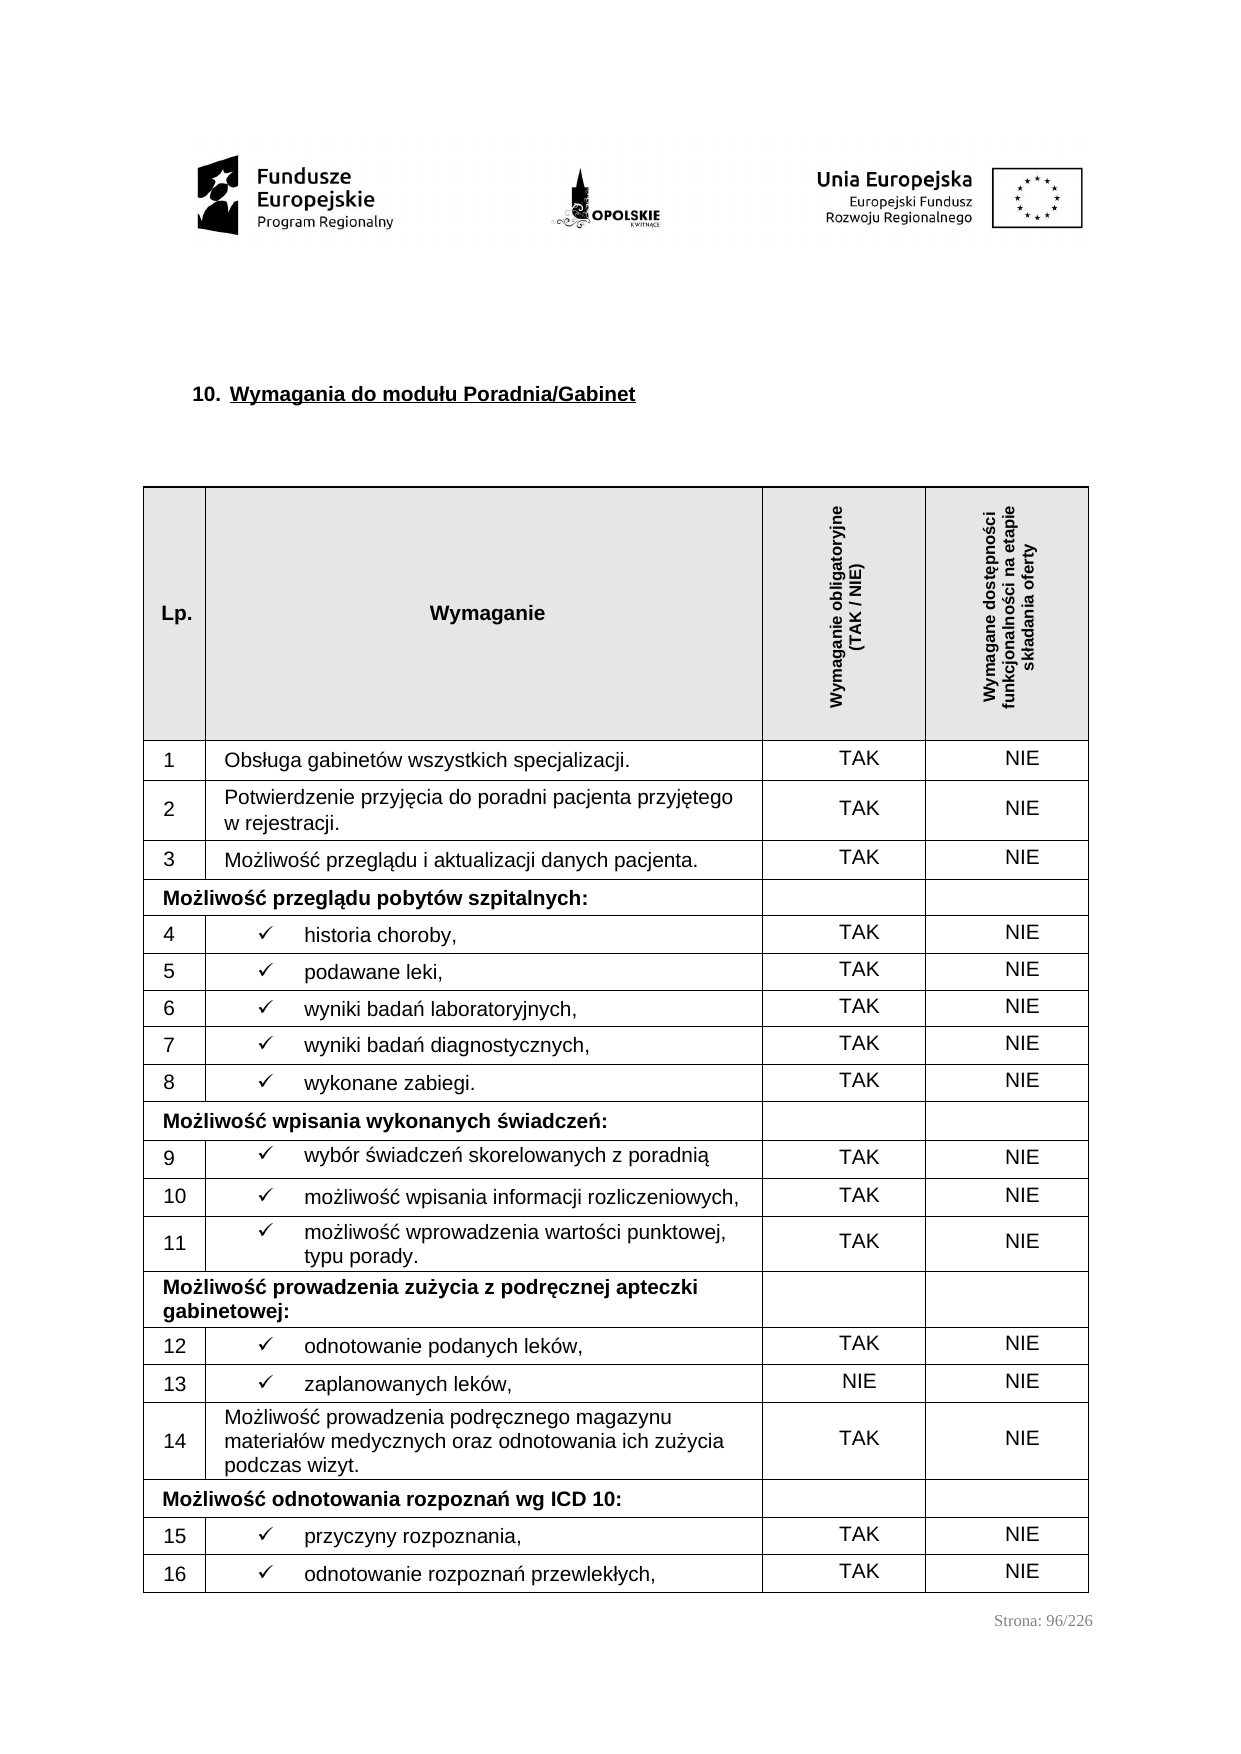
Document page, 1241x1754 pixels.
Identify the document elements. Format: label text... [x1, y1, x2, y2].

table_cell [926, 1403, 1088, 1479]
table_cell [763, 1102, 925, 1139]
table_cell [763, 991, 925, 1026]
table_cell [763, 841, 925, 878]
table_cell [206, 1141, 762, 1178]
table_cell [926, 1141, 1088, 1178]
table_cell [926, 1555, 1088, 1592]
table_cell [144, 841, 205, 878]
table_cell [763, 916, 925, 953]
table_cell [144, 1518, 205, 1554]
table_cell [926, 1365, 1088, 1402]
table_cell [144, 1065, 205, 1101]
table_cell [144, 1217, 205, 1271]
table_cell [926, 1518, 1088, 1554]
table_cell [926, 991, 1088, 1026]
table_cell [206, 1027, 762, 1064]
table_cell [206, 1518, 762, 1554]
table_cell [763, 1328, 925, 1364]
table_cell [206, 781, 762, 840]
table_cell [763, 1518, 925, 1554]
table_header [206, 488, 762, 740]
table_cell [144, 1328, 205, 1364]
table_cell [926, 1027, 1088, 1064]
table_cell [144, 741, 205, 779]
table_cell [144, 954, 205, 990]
subtitle Wymagania do modułu Poradnia/Gabinet [192, 381, 1092, 405]
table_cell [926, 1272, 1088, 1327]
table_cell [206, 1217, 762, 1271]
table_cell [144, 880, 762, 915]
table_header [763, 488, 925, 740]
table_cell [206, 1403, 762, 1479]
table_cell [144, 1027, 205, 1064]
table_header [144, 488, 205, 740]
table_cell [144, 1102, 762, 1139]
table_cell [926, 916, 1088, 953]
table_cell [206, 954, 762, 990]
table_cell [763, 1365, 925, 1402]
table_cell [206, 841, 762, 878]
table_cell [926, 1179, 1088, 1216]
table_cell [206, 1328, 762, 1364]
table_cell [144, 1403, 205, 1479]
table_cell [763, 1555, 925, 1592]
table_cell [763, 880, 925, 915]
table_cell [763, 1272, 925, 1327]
picture [177, 134, 1103, 255]
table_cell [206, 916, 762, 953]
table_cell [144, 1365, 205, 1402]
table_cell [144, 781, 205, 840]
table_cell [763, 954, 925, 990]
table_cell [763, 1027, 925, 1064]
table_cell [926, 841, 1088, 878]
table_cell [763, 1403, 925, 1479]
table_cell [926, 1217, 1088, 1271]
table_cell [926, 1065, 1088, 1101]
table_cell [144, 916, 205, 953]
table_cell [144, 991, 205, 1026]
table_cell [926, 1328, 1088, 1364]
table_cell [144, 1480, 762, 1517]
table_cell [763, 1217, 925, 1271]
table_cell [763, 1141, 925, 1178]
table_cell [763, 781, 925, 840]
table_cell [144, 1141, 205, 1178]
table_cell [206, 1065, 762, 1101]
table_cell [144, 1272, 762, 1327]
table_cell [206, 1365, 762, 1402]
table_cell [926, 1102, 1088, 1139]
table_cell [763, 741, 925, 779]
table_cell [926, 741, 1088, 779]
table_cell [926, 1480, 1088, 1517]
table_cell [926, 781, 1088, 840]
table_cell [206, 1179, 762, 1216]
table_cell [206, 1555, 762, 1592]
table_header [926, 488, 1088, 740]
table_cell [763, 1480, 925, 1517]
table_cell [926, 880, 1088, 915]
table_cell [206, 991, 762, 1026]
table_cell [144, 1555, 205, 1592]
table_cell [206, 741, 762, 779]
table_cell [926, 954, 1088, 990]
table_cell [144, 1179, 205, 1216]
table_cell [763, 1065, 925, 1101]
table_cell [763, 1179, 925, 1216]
